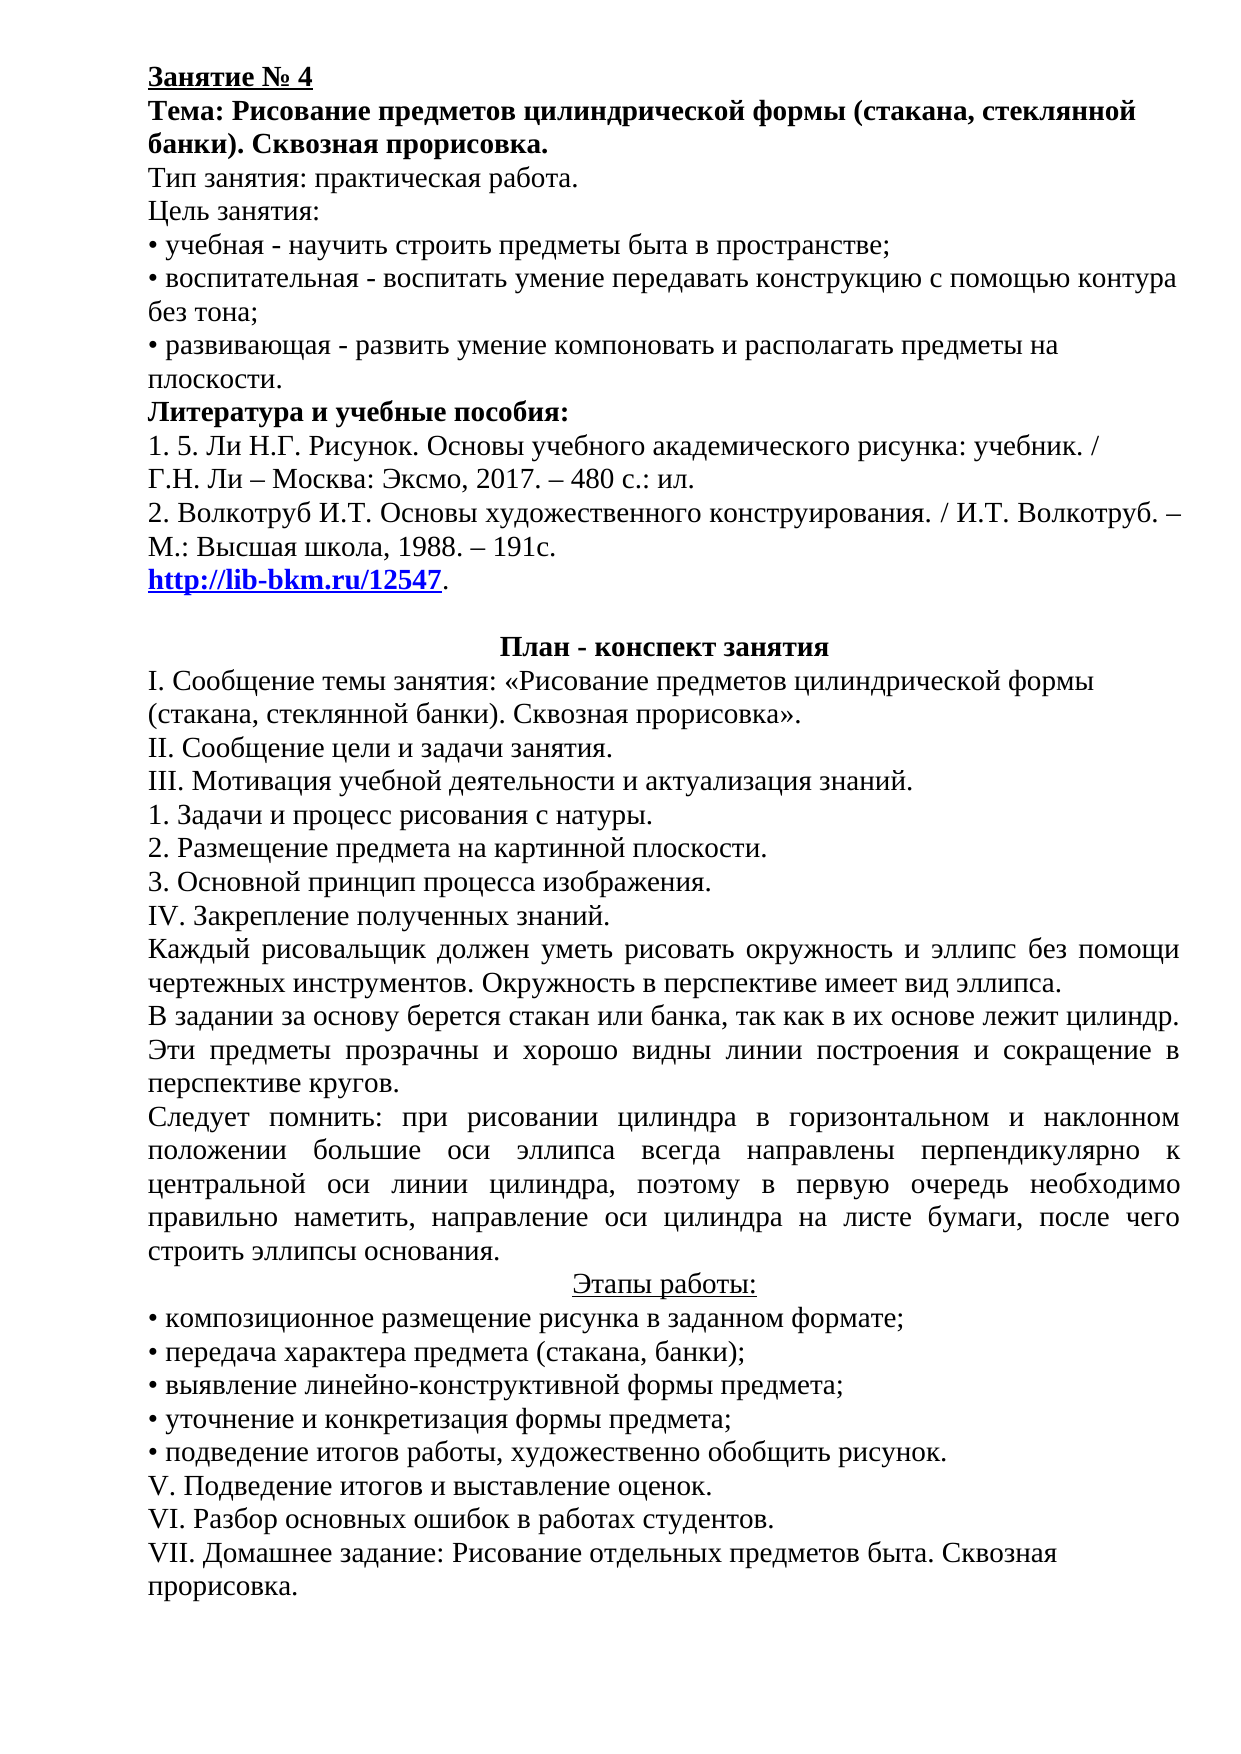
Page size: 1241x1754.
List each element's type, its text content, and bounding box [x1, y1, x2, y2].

text VI. Разбор основных ошибок в работах студентов. [148, 1501, 1181, 1535]
text • воспитательная - воспитать умение передавать конструкцию с помощью контура без тона; [148, 260, 1181, 327]
text • учебная - научить строить предметы быта в пространстве; [148, 227, 1181, 260]
text 1. 5. Ли Н.Г. Рисунок. Основы учебного академического рисунка: учебник. / [148, 428, 1181, 462]
text 2. Размещение предмета на картинной плоскости. [148, 831, 1181, 864]
text • уточнение и конкретизация формы предмета; [148, 1401, 1181, 1434]
text • композиционное размещение рисунка в заданном формате; [148, 1300, 1181, 1334]
list 2. Волкотруб И.Т. Основы художественного конструирования. / И.Т. Волкотруб. – М.: Высшая школа, 1988. – 191с. [148, 495, 1181, 562]
text Тип занятия: практическая работа. [148, 160, 1181, 193]
text Цель занятия: [148, 193, 1181, 227]
text Тема: Рисование предметов цилиндрической формы (стакана, стеклянной банки). Сквозная прорисовка. [148, 93, 1181, 160]
text I. Сообщение темы занятия: «Рисование предметов цилиндрической формы (стакана, стеклянной банки). Сквозная прорисовка». [148, 663, 1181, 730]
text • выявление линейно-конструктивной формы предмета; [148, 1367, 1181, 1401]
text IV. Закрепление полученных знаний. [148, 898, 1181, 931]
text • развивающая - развить умение компоновать и располагать предметы на плоскости. [148, 327, 1181, 394]
text III. Мотивация учебной деятельности и актуализация знаний. [148, 763, 1181, 797]
text Каждый рисовальщик должен уметь рисовать окружность и эллипс без помощи чертежных инструментов. Окружность в перспективе имеет вид эллипса. [148, 931, 1181, 998]
text • передача характера предмета (стакана, банки); [148, 1334, 1181, 1367]
text Литература и учебные пособия: [148, 394, 1181, 428]
text Следует помнить: при рисовании цилиндра в горизонтальном и наклонном положении большие оси эллипса всегда направлены перпендикулярно к центральной оси линии цилиндра, поэтому в первую очередь необходимо правильно наметить, направление оси цилиндра на листе бумаги, после чего строить эллипсы основания. [148, 1099, 1181, 1267]
text 3. Основной принцип процесса изображения. [148, 864, 1181, 898]
text План - конспект занятия [148, 629, 1181, 663]
text 1. Задачи и процесс рисования с натуры. [148, 797, 1181, 831]
text Занятие № 4 [148, 59, 1181, 93]
text Этапы работы: [148, 1267, 1181, 1300]
text • подведение итогов работы, художественно обобщить рисунок. [148, 1434, 1181, 1468]
text http://lib-bkm.ru/12547. [148, 562, 1181, 596]
text VII. Домашнее задание: Рисование отдельных предметов быта. Сквозная прорисовка. [148, 1535, 1181, 1602]
text II. Сообщение цели и задачи занятия. [148, 730, 1181, 763]
text Г.Н. Ли – Москва: Эксмо, 2017. – 480 с.: ил. [148, 462, 1181, 495]
text В задании за основу берется стакан или банка, так как в их основе лежит цилиндр. Эти предметы прозрачны и хорошо видны линии построения и сокращение в перспективе кругов. [148, 998, 1181, 1099]
text V. Подведение итогов и выставление оценок. [148, 1468, 1181, 1501]
